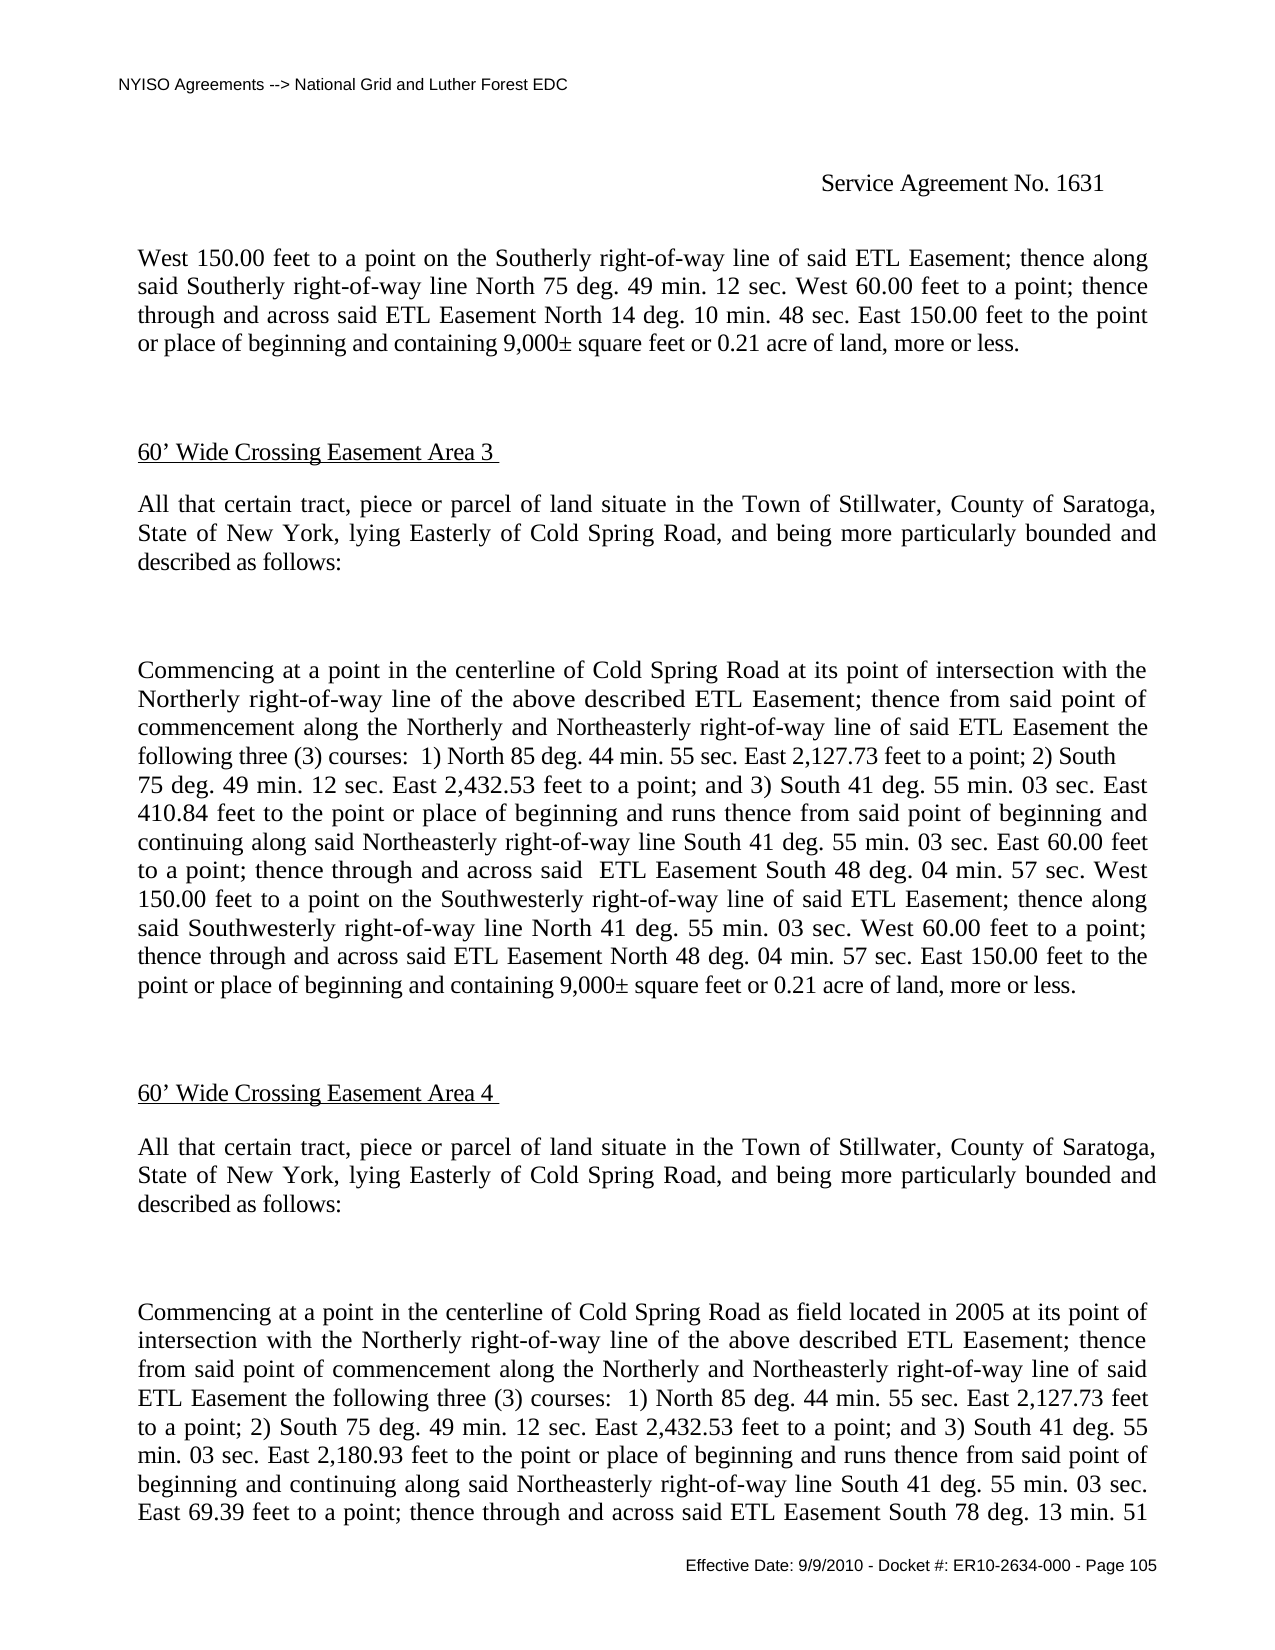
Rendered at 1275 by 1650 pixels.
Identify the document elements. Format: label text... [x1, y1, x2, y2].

text 60’ Wide Crossing Easement Area 3 [137, 437, 1275, 466]
text 75 deg. 49 min. 12 sec. East 2,432.53 feet to a point; and 3) South 41 deg. 55 min. 03 sec. East 410.84 feet to the point or place of beginning and runs thence from said point of beginning and continuing along said Northeasterly right-of-way line South 41 deg. 55 min. 03 sec. East 60.00 feet to a point; thence through and across said ETL Easement South 48 deg. 04 min. 57 sec. West 150.00 feet to a point on the Southwesterly right-of-way line of said ETL Easement; thence along said Southwesterly right-of-way line North 41 deg. 55 min. 03 sec. West 60.00 feet to a point; thence through and across said ETL Easement North 48 deg. 04 min. 57 sec. East 150.00 feet to the point or place of beginning and containing 9,000± square feet or 0.21 acre of land, more or less. [137, 771, 1158, 999]
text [137, 1297, 1158, 1527]
text 60’ Wide Crossing Easement Area 4 [137, 1078, 1275, 1107]
text Service Agreement No. 1631 [821, 168, 1275, 197]
text West 150.00 feet to a point on the Southerly right-of-way line of said ETL Easement; thence along said Southerly right-of-way line North 75 deg. 49 min. 12 sec. West 60.00 feet to a point; thence through and across said ETL Easement North 14 deg. 10 min. 48 sec. East 150.00 feet to the point or place of beginning and containing 9,000± square feet or 0.21 acre of land, more or less. [137, 243, 1158, 357]
text Commencing at a point in the centerline of Cold Spring Road at its point of intersection with the Northerly right-of-way line of the above described ETL Easement; thence from said point of commencement along the Northerly and Northeasterly right-of-way line of said ETL Easement the following three (3) courses: 1) North 85 deg. 44 min. 55 sec. East 2,127.73 feet to a point; 2) South [137, 656, 1158, 770]
text All that certain tract, piece or parcel of land situate in the Town of Stillwater, County of Saratoga, State of New York, lying Easterly of Cold Spring Road, and being more particularly bounded and described as follows: [137, 1133, 1158, 1218]
text All that certain tract, piece or parcel of land situate in the Town of Stillwater, County of Saratoga, State of New York, lying Easterly of Cold Spring Road, and being more particularly bounded and described as follows: [137, 489, 1158, 576]
